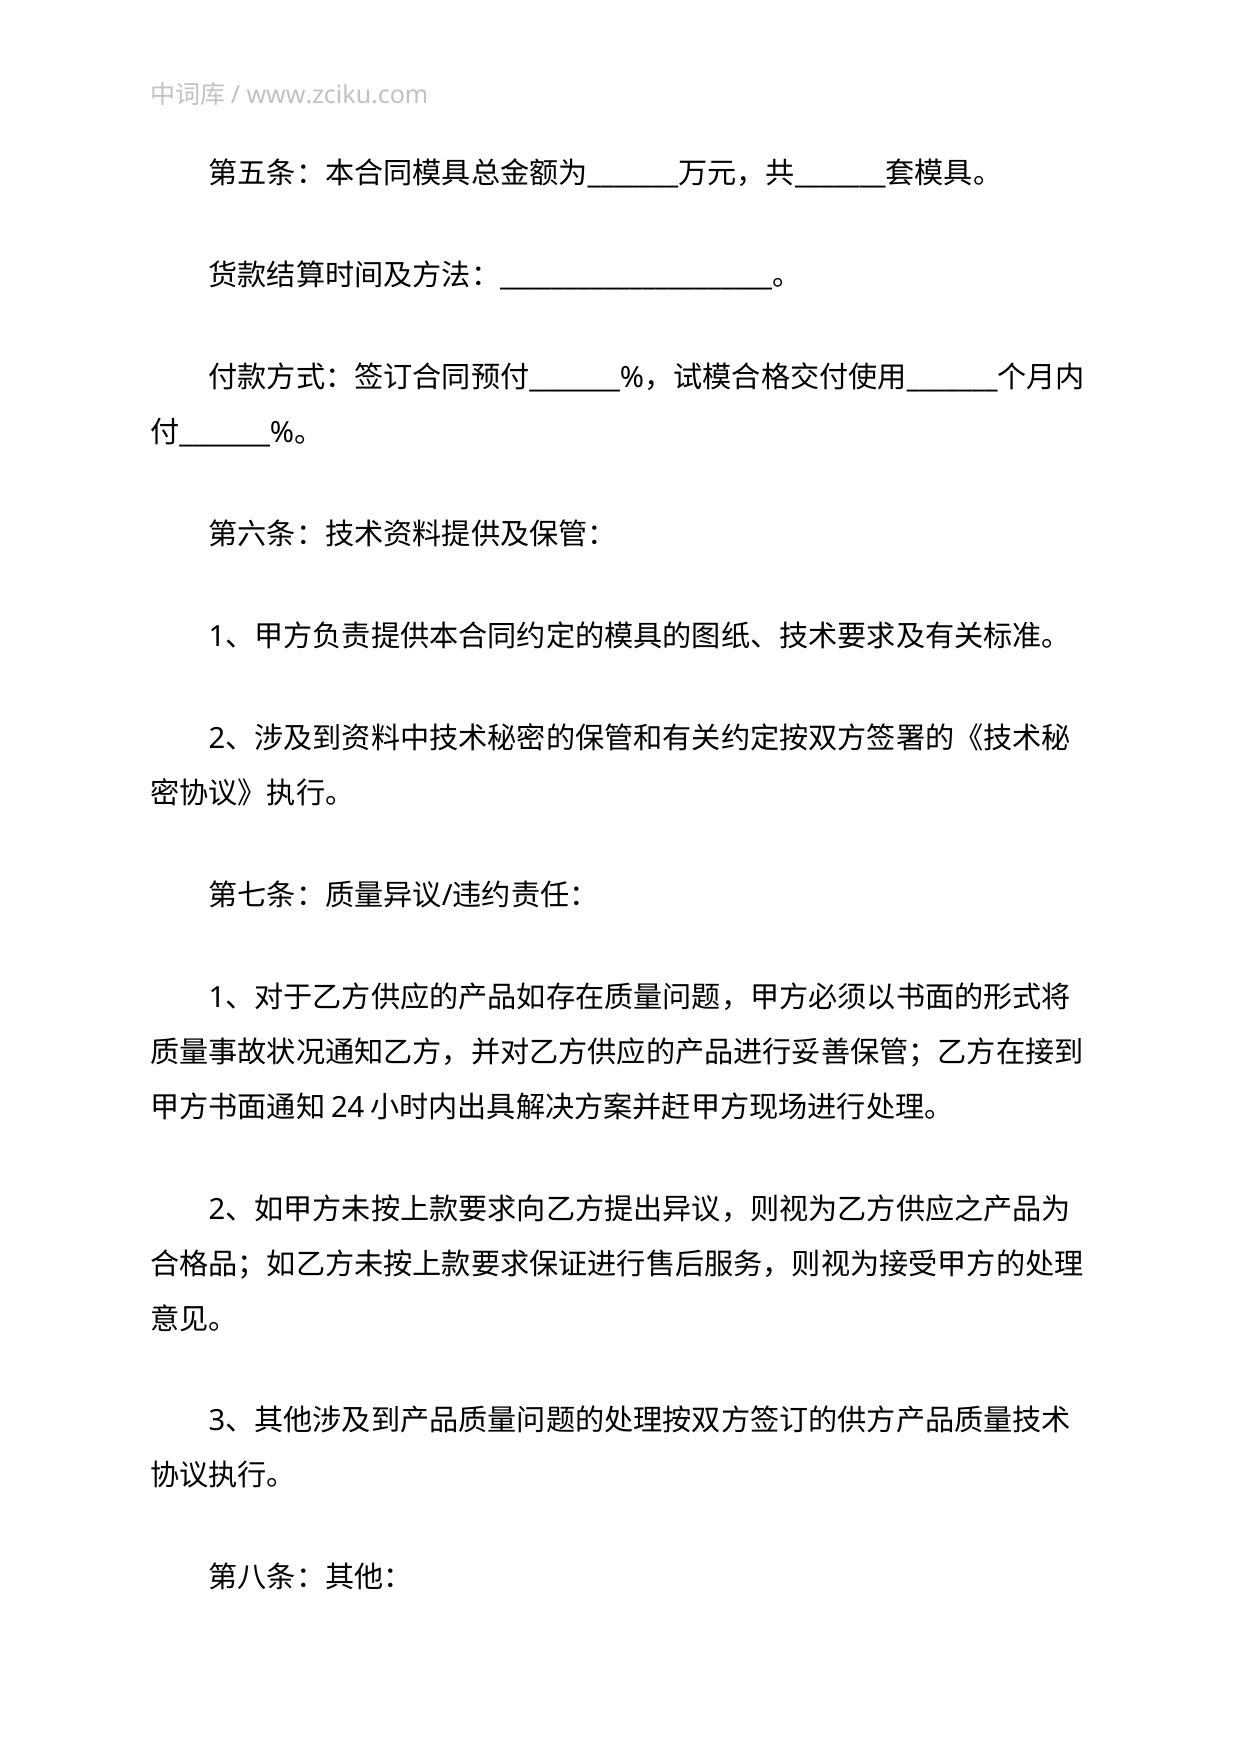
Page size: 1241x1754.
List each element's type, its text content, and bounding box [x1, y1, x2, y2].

text 3、其他涉及到产品质量问题的处理按双方签订的供方产品质量技术协议执行。 [150, 1397, 1090, 1494]
text 第八条：其他： [150, 1554, 1090, 1596]
text 1、甲方负责提供本合同约定的模具的图纸、技术要求及有关标准。 [150, 613, 1090, 655]
text 付款方式：签订合同预付_______%，试模合格交付使用_______个月内付_______%。 [150, 354, 1090, 451]
text 2、涉及到资料中技术秘密的保管和有关约定按双方签署的《技术秘密协议》执行。 [150, 715, 1090, 812]
text 货款结算时间及方法：_____________________。 [150, 252, 1090, 294]
text 第五条：本合同模具总金额为_______万元，共_______套模具。 [150, 150, 1090, 192]
text 1、对于乙方供应的产品如存在质量问题，甲方必须以书面的形式将质量事故状况通知乙方，并对乙方供应的产品进行妥善保管；乙方在接到甲方书面通知24小时内出具解决方案并赶甲方现场进行处理。 [150, 973, 1090, 1126]
text 第六条：技术资料提供及保管： [150, 511, 1090, 553]
text 第七条：质量异议/违约责任： [150, 871, 1090, 914]
text 2、如甲方未按上款要求向乙方提出异议，则视为乙方供应之产品为合格品；如乙方未按上款要求保证进行售后服务，则视为接受甲方的处理意见。 [150, 1185, 1090, 1337]
